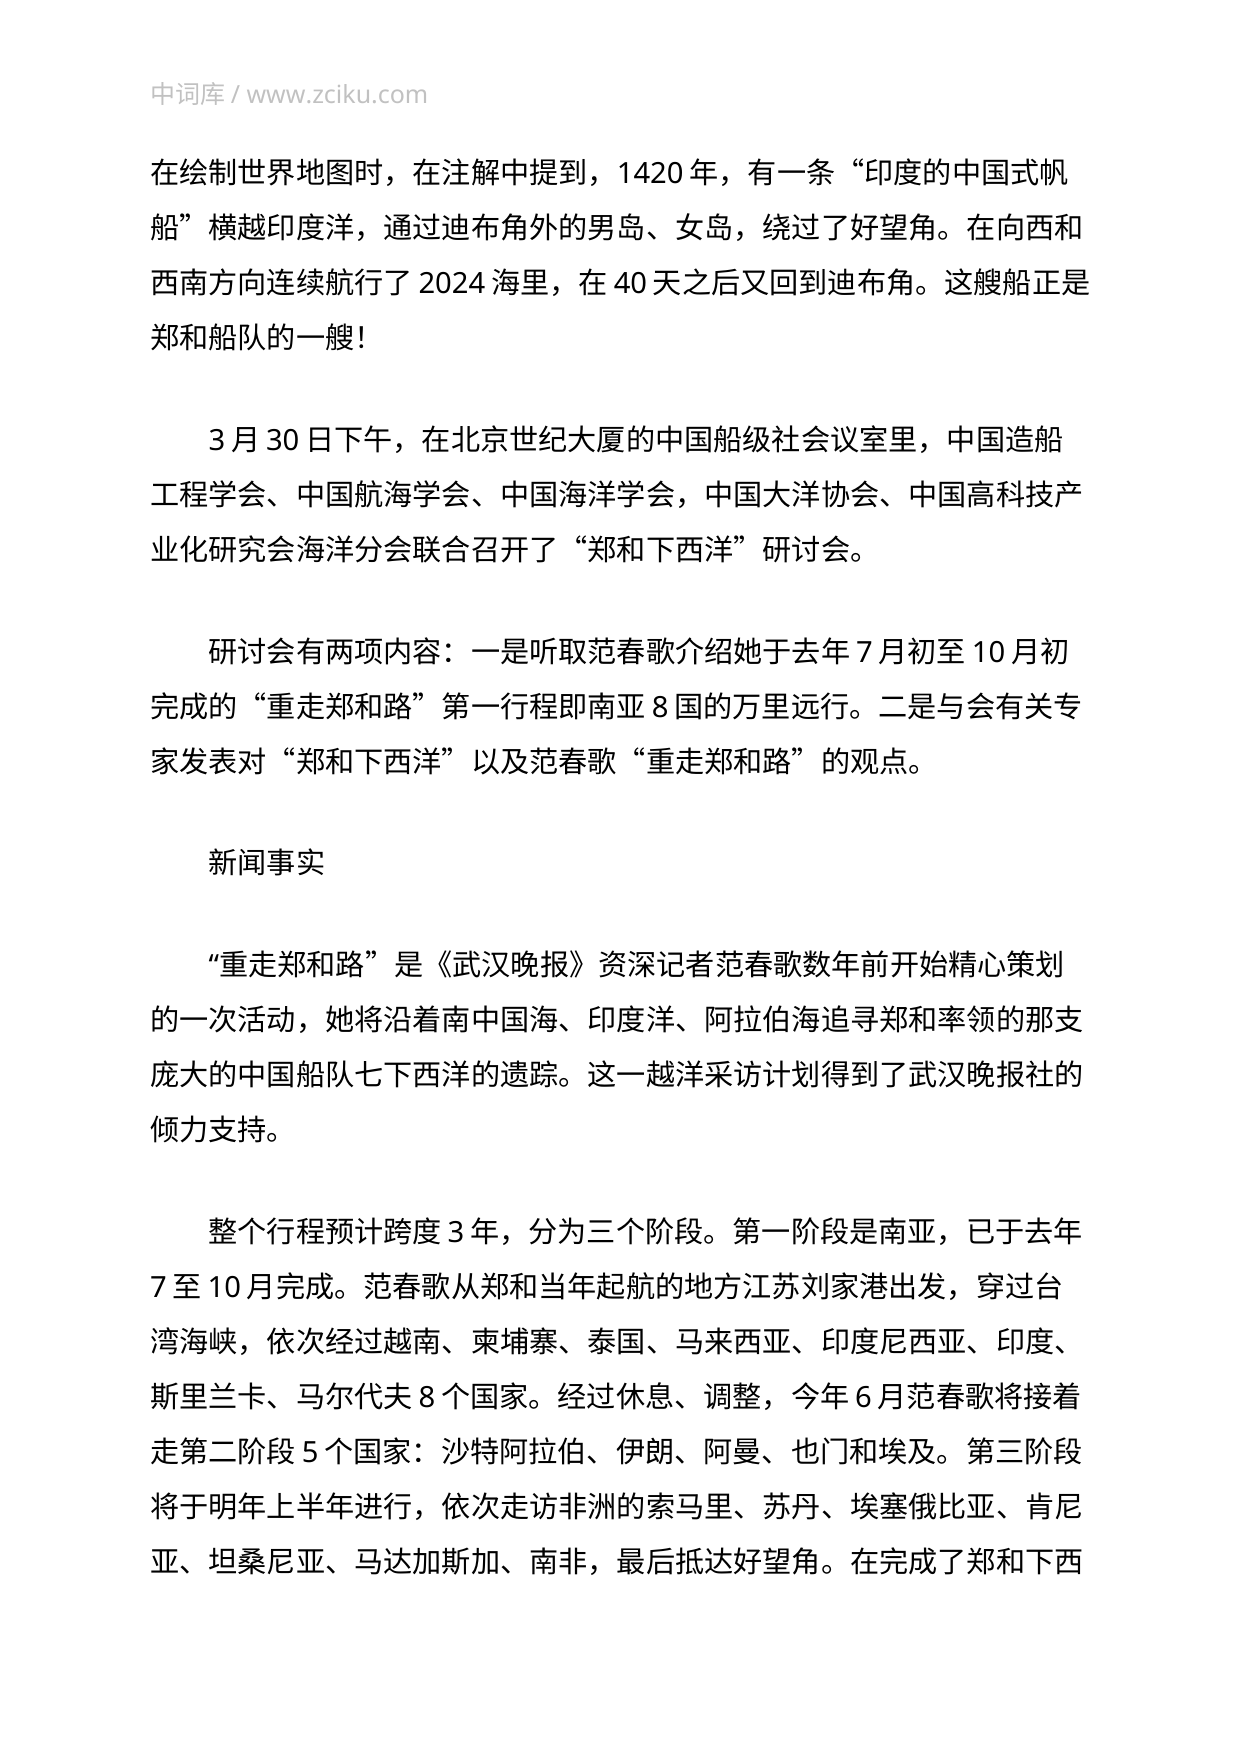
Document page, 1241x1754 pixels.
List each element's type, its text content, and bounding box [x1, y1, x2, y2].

text 新闻事实 [150, 840, 1090, 882]
text 3月30日下午，在北京世纪大厦的中国船级社会议室里，中国造船工程学会、中国航海学会、中国海洋学会，中国大洋协会、中国高科技产业化研究会海洋分会联合召开了“郑和下西洋”研讨会。 [150, 417, 1090, 569]
text “重走郑和路”是《武汉晚报》资深记者范春歌数年前开始精心策划的一次活动，她将沿着南中国海、印度洋、阿拉伯海追寻郑和率领的那支庞大的中国船队七下西洋的遗踪。这一越洋采访计划得到了武汉晚报社的倾力支持。 [150, 942, 1090, 1149]
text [150, 150, 1090, 357]
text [150, 1208, 1090, 1581]
text 研讨会有两项内容：一是听取范春歌介绍她于去年7月初至10月初完成的“重走郑和路”第一行程即南亚8国的万里远行。二是与会有关专家发表对“郑和下西洋”以及范春歌“重走郑和路”的观点。 [150, 628, 1090, 781]
